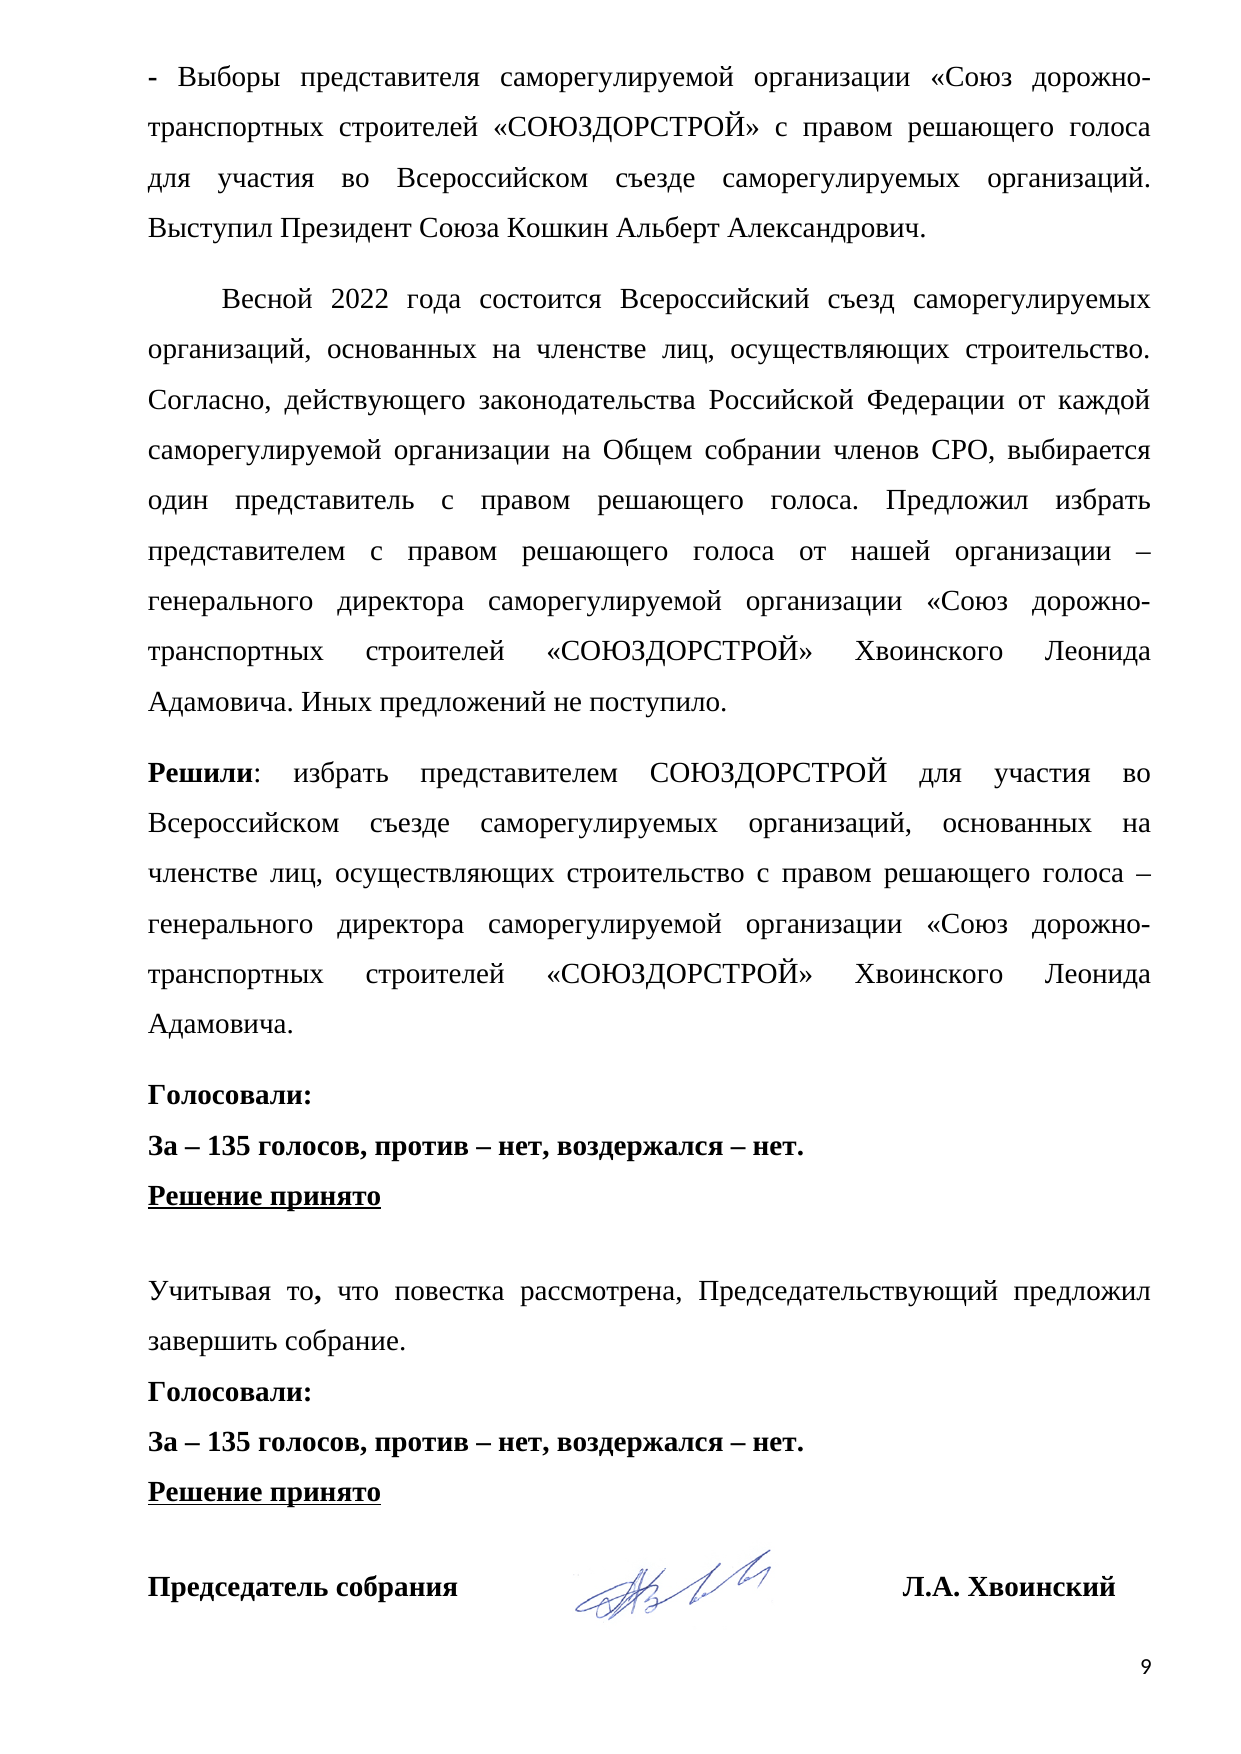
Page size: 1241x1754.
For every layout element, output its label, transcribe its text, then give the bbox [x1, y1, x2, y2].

text Решение принято [148, 1178, 1152, 1212]
text Голосовали: [148, 1374, 1152, 1407]
text Председатель собрания Л.А. Хвоинский [148, 1569, 564, 1603]
text Решение принято [148, 1474, 1152, 1508]
text За – 135 голосов, против – нет, воздержался – нет. [148, 1424, 1152, 1458]
text Учитывая то, что повестка рассмотрена, Председательствующий предложил завершить собрание. [148, 1273, 1152, 1357]
text Решили: избрать представителем СОЮЗДОРСТРОЙ для участия во Всероссийском съезде саморегулируемых организаций, основанных на членстве лиц, осуществляющих строительство с правом решающего голоса – генерального директора саморегулируемой организации «Союз дорожно-транспортных строителей «СОЮЗДОРСТРОЙ» Хвоинского Леонида Адамовича. [148, 755, 1152, 1040]
text Весной 2022 года состоится Всероссийский съезд саморегулируемых организаций, основанных на членстве лиц, осуществляющих строительство. Согласно, действующего законодательства Российской Федерации от каждой саморегулируемой организации на Общем собрании членов СРО, выбирается один представитель с правом решающего голоса. Предложил избрать представителем с правом решающего голоса от нашей организации – генерального директора саморегулируемой организации «Союз дорожно-транспортных строителей «СОЮЗДОРСТРОЙ» Хвоинского Леонида Адамовича. Иных предложений не поступило. [148, 281, 1152, 717]
text Председатель собрания Л.А. Хвоинский [802, 1569, 1152, 1603]
text - Выборы представителя саморегулируемой организации «Союз дорожно-транспортных строителей «СОЮЗДОРСТРОЙ» с правом решающего голоса для участия во Всероссийском съезде саморегулируемых организаций. Выступил Президент Союза Кошкин Альберт Александрович. [148, 59, 1152, 243]
text Голосовали: [148, 1077, 1152, 1111]
picture [564, 1530, 802, 1642]
text За – 135 голосов, против – нет, воздержался – нет. [148, 1128, 1152, 1161]
